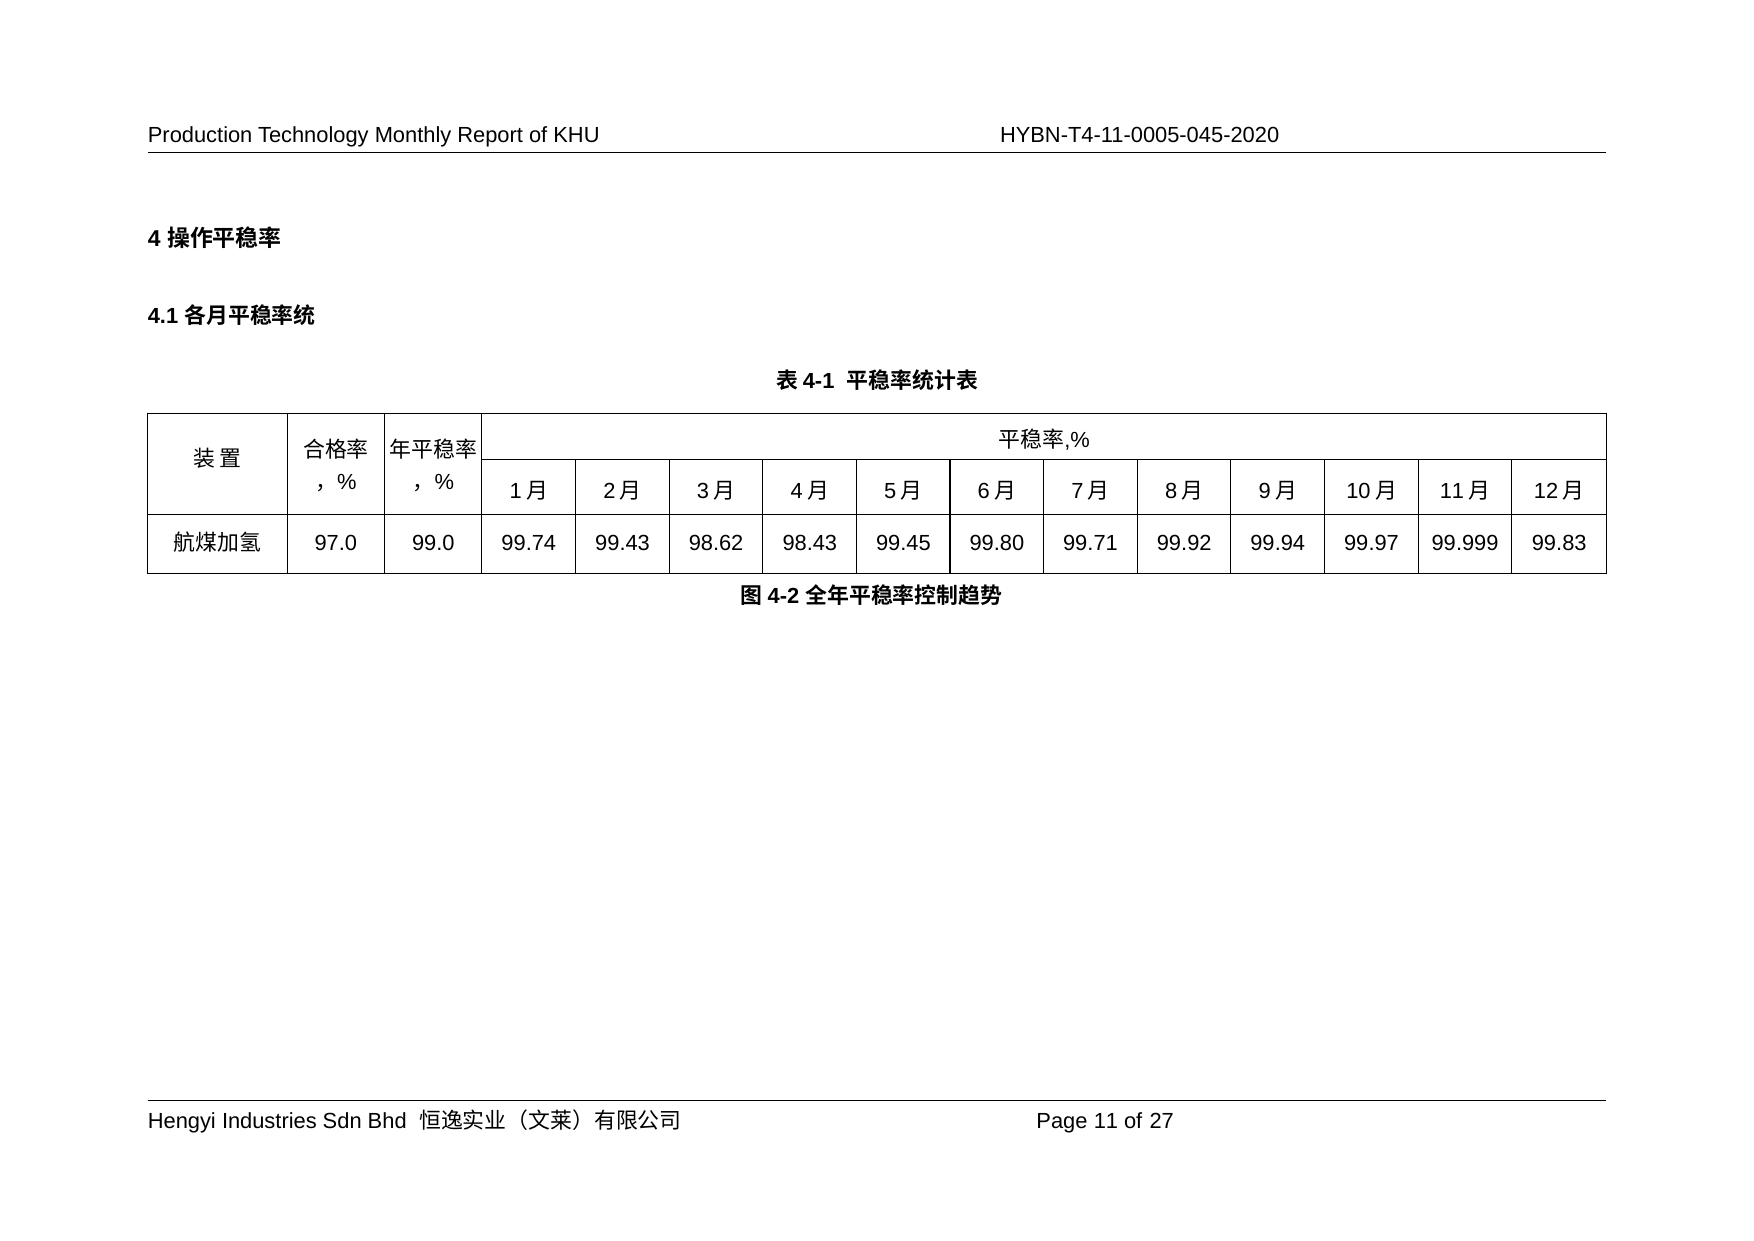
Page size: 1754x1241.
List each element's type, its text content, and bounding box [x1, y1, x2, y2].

table_cell 99.74 [482, 515, 575, 573]
subtitle 4 操作平稳率 [148, 219, 1606, 253]
table_cell 99.999 [1419, 515, 1511, 573]
table_cell 11月 [1419, 460, 1511, 514]
table_cell 99.43 [576, 515, 669, 573]
table_cell 6月 [951, 460, 1043, 514]
table_cell 9月 [1231, 460, 1324, 514]
table_header 合格率 ，% [288, 414, 384, 514]
table_cell 99.45 [857, 515, 949, 573]
table_cell 97.0 [288, 515, 384, 573]
table_cell 99.83 [1512, 515, 1606, 573]
table_cell 10月 [1325, 460, 1418, 514]
table_cell 8月 [1138, 460, 1230, 514]
table_cell 5月 [857, 460, 949, 514]
table_cell 12月 [1512, 460, 1606, 514]
subtitle 4.1 各月平稳率统 [148, 298, 1606, 330]
table_cell 98.43 [763, 515, 856, 573]
table_cell 99.0 [385, 515, 481, 573]
table_cell 7月 [1044, 460, 1137, 514]
table_cell 2月 [576, 460, 669, 514]
text 表4-1 平稳率统计表 [148, 358, 1606, 396]
table_cell 99.80 [951, 515, 1043, 573]
table_cell 1月 [482, 460, 575, 514]
table_cell 4月 [763, 460, 856, 514]
table_cell 3月 [670, 460, 762, 514]
table_header 平稳率,% [482, 414, 1606, 459]
table_cell 99.94 [1231, 515, 1324, 573]
text 图 4-2 全年平稳率控制趋势 [148, 574, 1606, 611]
table_cell 98.62 [670, 515, 762, 573]
table_cell 99.92 [1138, 515, 1230, 573]
table_header 装 置 [148, 414, 287, 514]
table_cell 99.97 [1325, 515, 1418, 573]
table_cell 航煤加氢 [148, 515, 287, 573]
table_header 年平稳率 ，% [385, 414, 481, 514]
table_cell 99.71 [1044, 515, 1137, 573]
